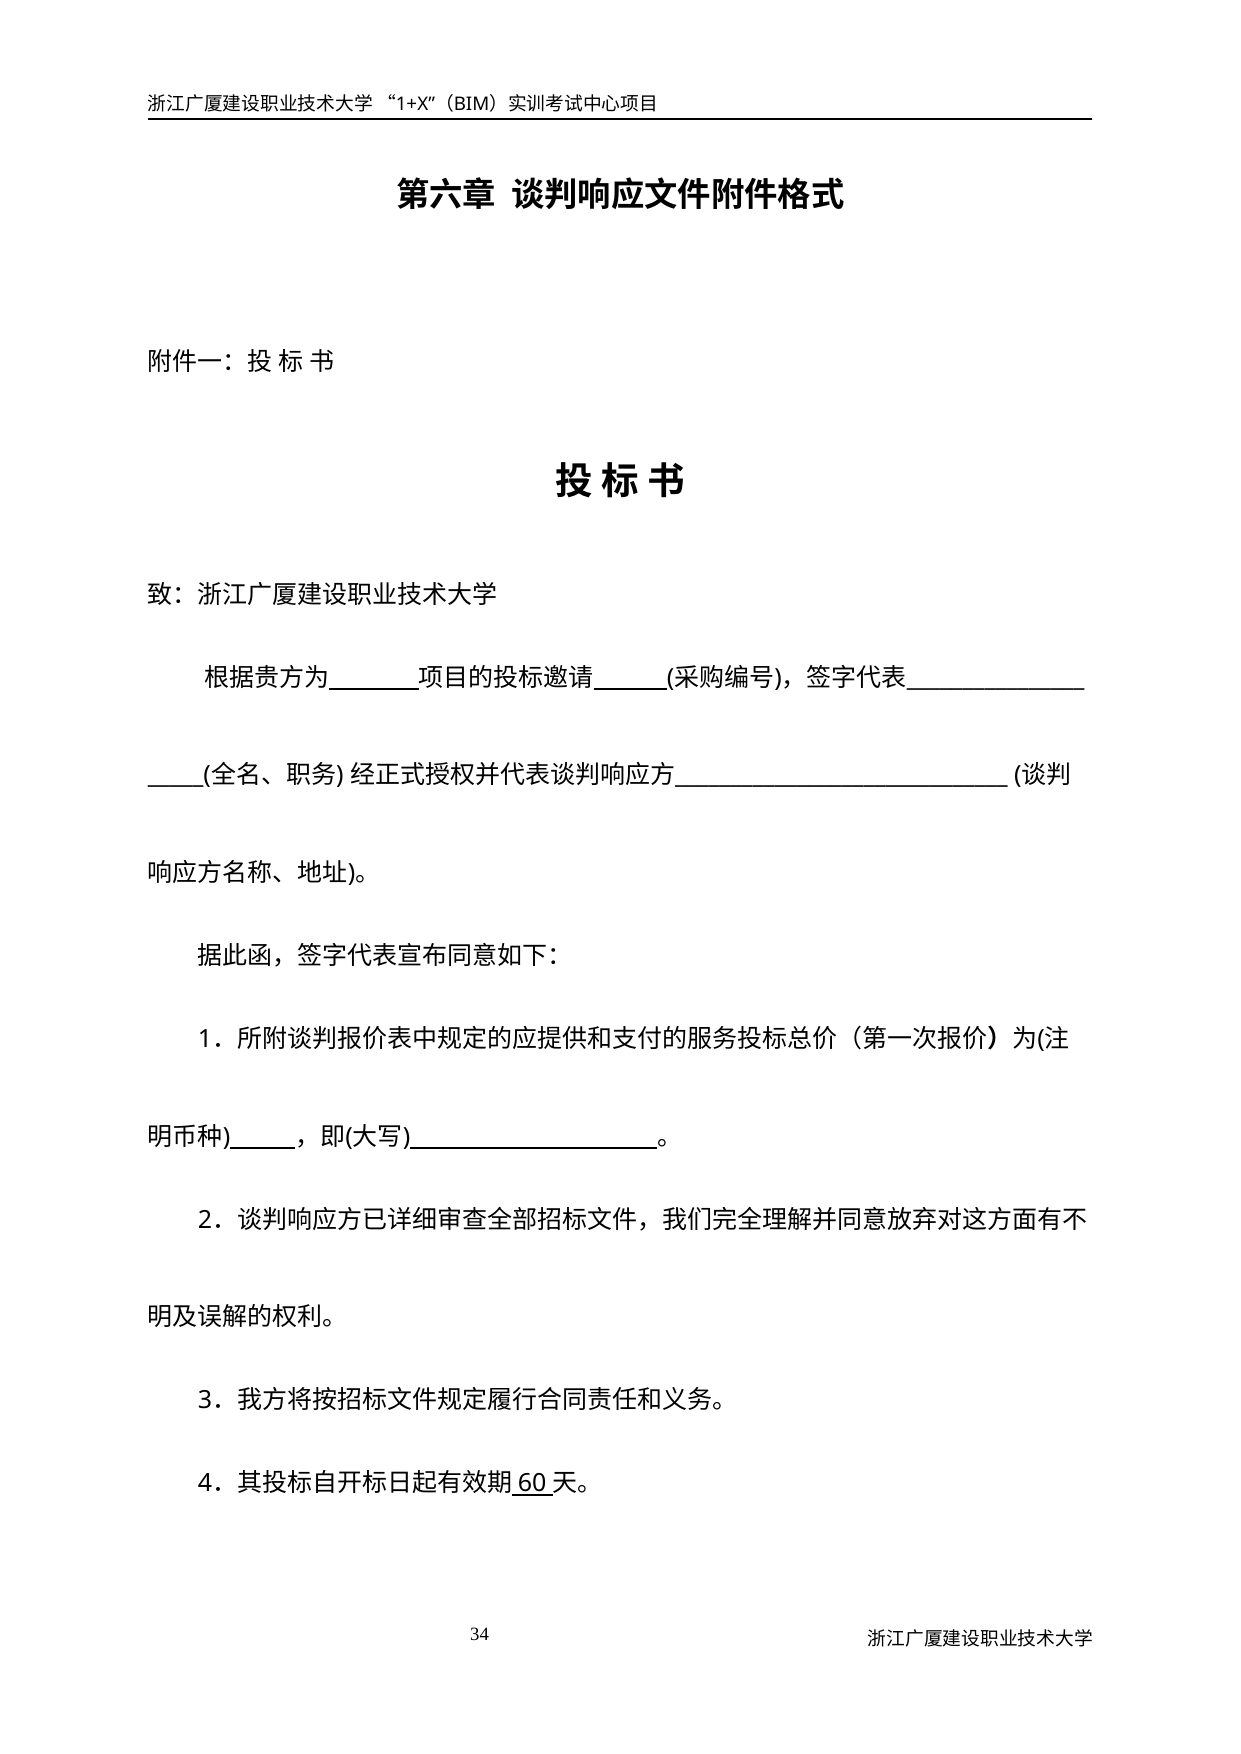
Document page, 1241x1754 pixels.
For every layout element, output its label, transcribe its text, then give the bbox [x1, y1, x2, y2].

text 附件一：投 标 书 [148, 327, 1092, 392]
text 致：浙江广厦建设职业技术大学 [148, 560, 1092, 625]
text 根据贵方为 项目的投标邀请 (采购编号)，签字代表_____________________(全名、职务) 经正式授权并代表谈判响应方______________________________ (谈判响应方名称、地址)。 [148, 643, 1092, 903]
text 2．谈判响应方已详细审查全部招标文件，我们完全理解并同意放弃对这方面有不明及误解的权利。 [148, 1185, 1092, 1347]
text 3．我方将按招标文件规定履行合同责任和义务。 [148, 1365, 1092, 1430]
subtitle 第六章 谈判响应文件附件格式 [148, 159, 1092, 224]
text 据此函，签字代表宣布同意如下： [148, 921, 1092, 986]
text 4．其投标自开标日起有效期 60 天。 [148, 1448, 1092, 1513]
text 1．所附谈判报价表中规定的应提供和支付的服务投标总价（第一次报价）为(注明币种) ，即(大写) 。 [148, 1004, 1092, 1167]
text 投 标 书 [148, 445, 1092, 510]
